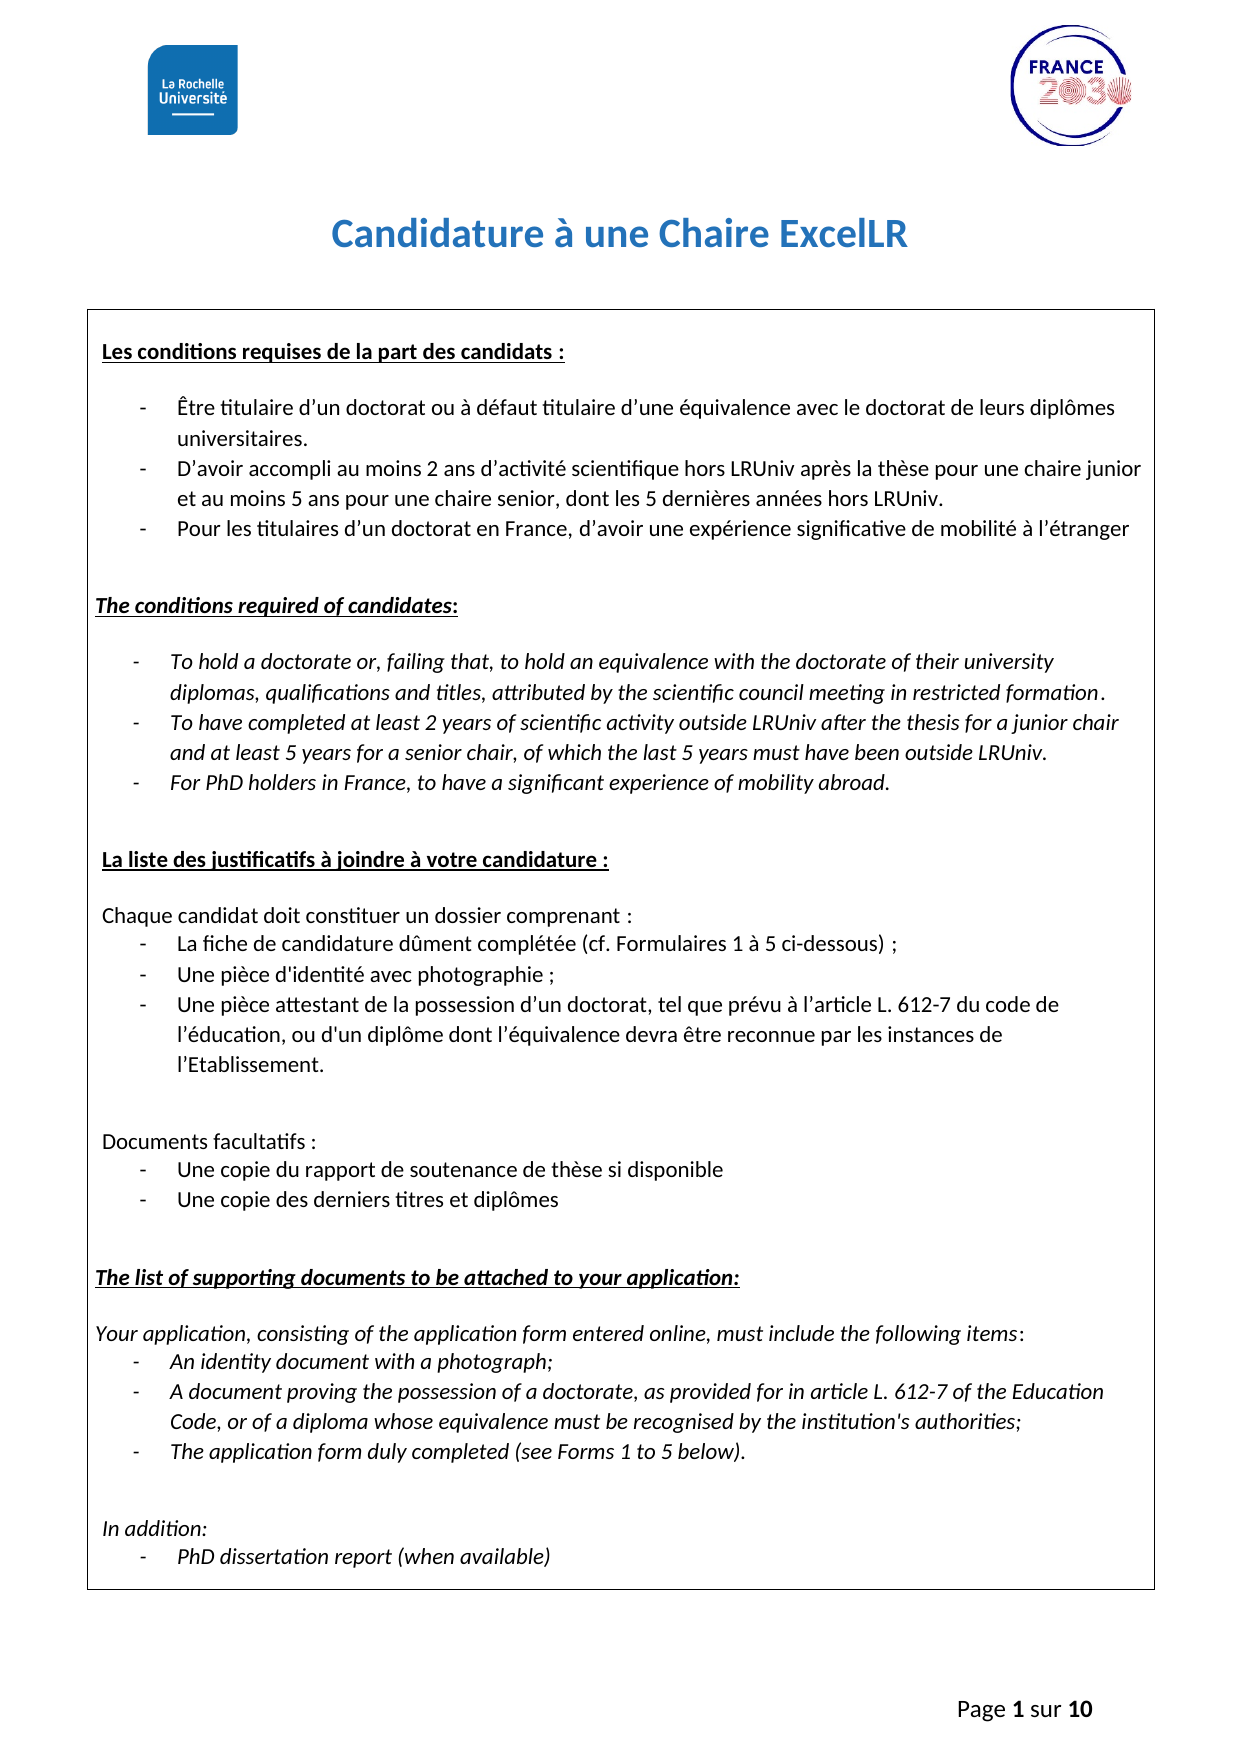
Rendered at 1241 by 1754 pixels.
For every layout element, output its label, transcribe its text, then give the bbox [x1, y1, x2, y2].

text Candidature à une Chaire ExcelLR [148, 207, 1092, 258]
picture [147, 45, 238, 135]
picture [1009, 25, 1131, 144]
